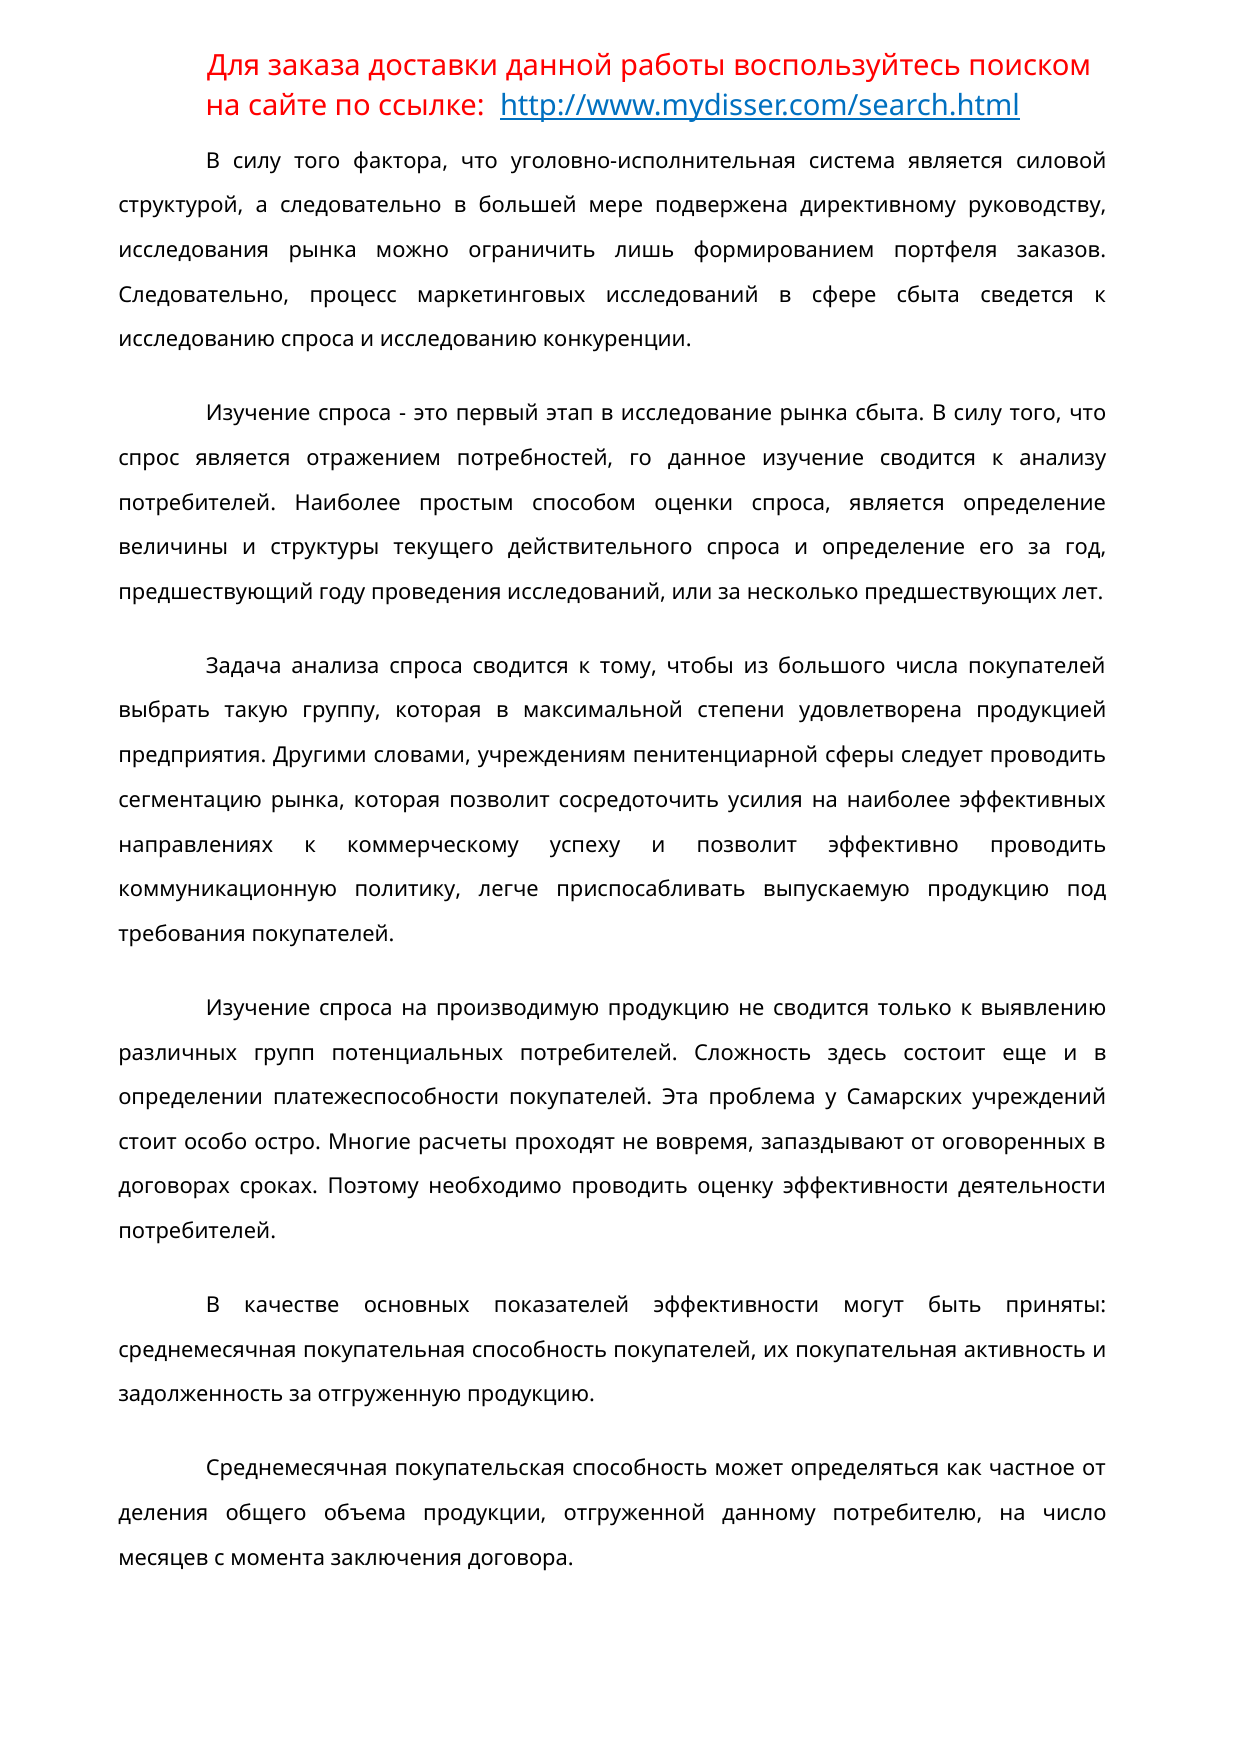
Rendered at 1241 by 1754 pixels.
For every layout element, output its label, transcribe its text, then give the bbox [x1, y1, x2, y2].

text Изучение спроса на производимую продукцию не сводится только к выявлению различных групп потенциальных потребителей. Сложность здесь состоит еще и в определении платежеспособности покупателей. Эта проблема у Самарских учреждений стоит особо остро. Многие расчеты проходят не вовремя, запаздывают от оговоренных в договорах сроках. Поэтому необходимо проводить оценку эффективности деятельности потребителей. [118, 992, 1107, 1245]
text В качестве основных показателей эффективности могут быть приняты: среднемесячная покупательная способность покупателей, их покупательная активность и задолженность за отгруженную продукцию. [118, 1289, 1107, 1408]
text Изучение спроса - это первый этап в исследование рынка сбыта. В силу того, что спрос является отражением потребностей, го данное изучение сводится к анализу потребителей. Наиболее простым способом оценки спроса, является определение величины и структуры текущего действительного спроса и определение его за год, предшествующий году проведения исследований, или за несколько предшествующих лет. [118, 397, 1107, 606]
text Задача анализа спроса сводится к тому, чтобы из большого числа покупателей выбрать такую группу, которая в максимальной степени удовлетворена продукцией предприятия. Другими словами, учреждениям пенитенциарной сферы следует проводить сегментацию рынка, которая позволит сосредоточить усилия на наиболее эффективных направлениях к коммерческому успеху и позволит эффективно проводить коммуникационную политику, легче приспосабливать выпускаемую продукцию под требования покупателей. [118, 650, 1107, 948]
text Среднемесячная покупательская способность может определяться как частное от деления общего объема продукции, отгруженной данному потребителю, на число месяцев с момента заключения договора. [118, 1452, 1107, 1571]
text В силу того фактора, что уголовно-исполнительная система является силовой структурой, а следовательно в большей мере подвержена директивному руководству, исследования рынка можно ограничить лишь формированием портфеля заказов. Следовательно, процесс маркетинговых исследований в сфере сбыта сведется к исследованию спроса и исследованию конкуренции. [118, 144, 1107, 353]
